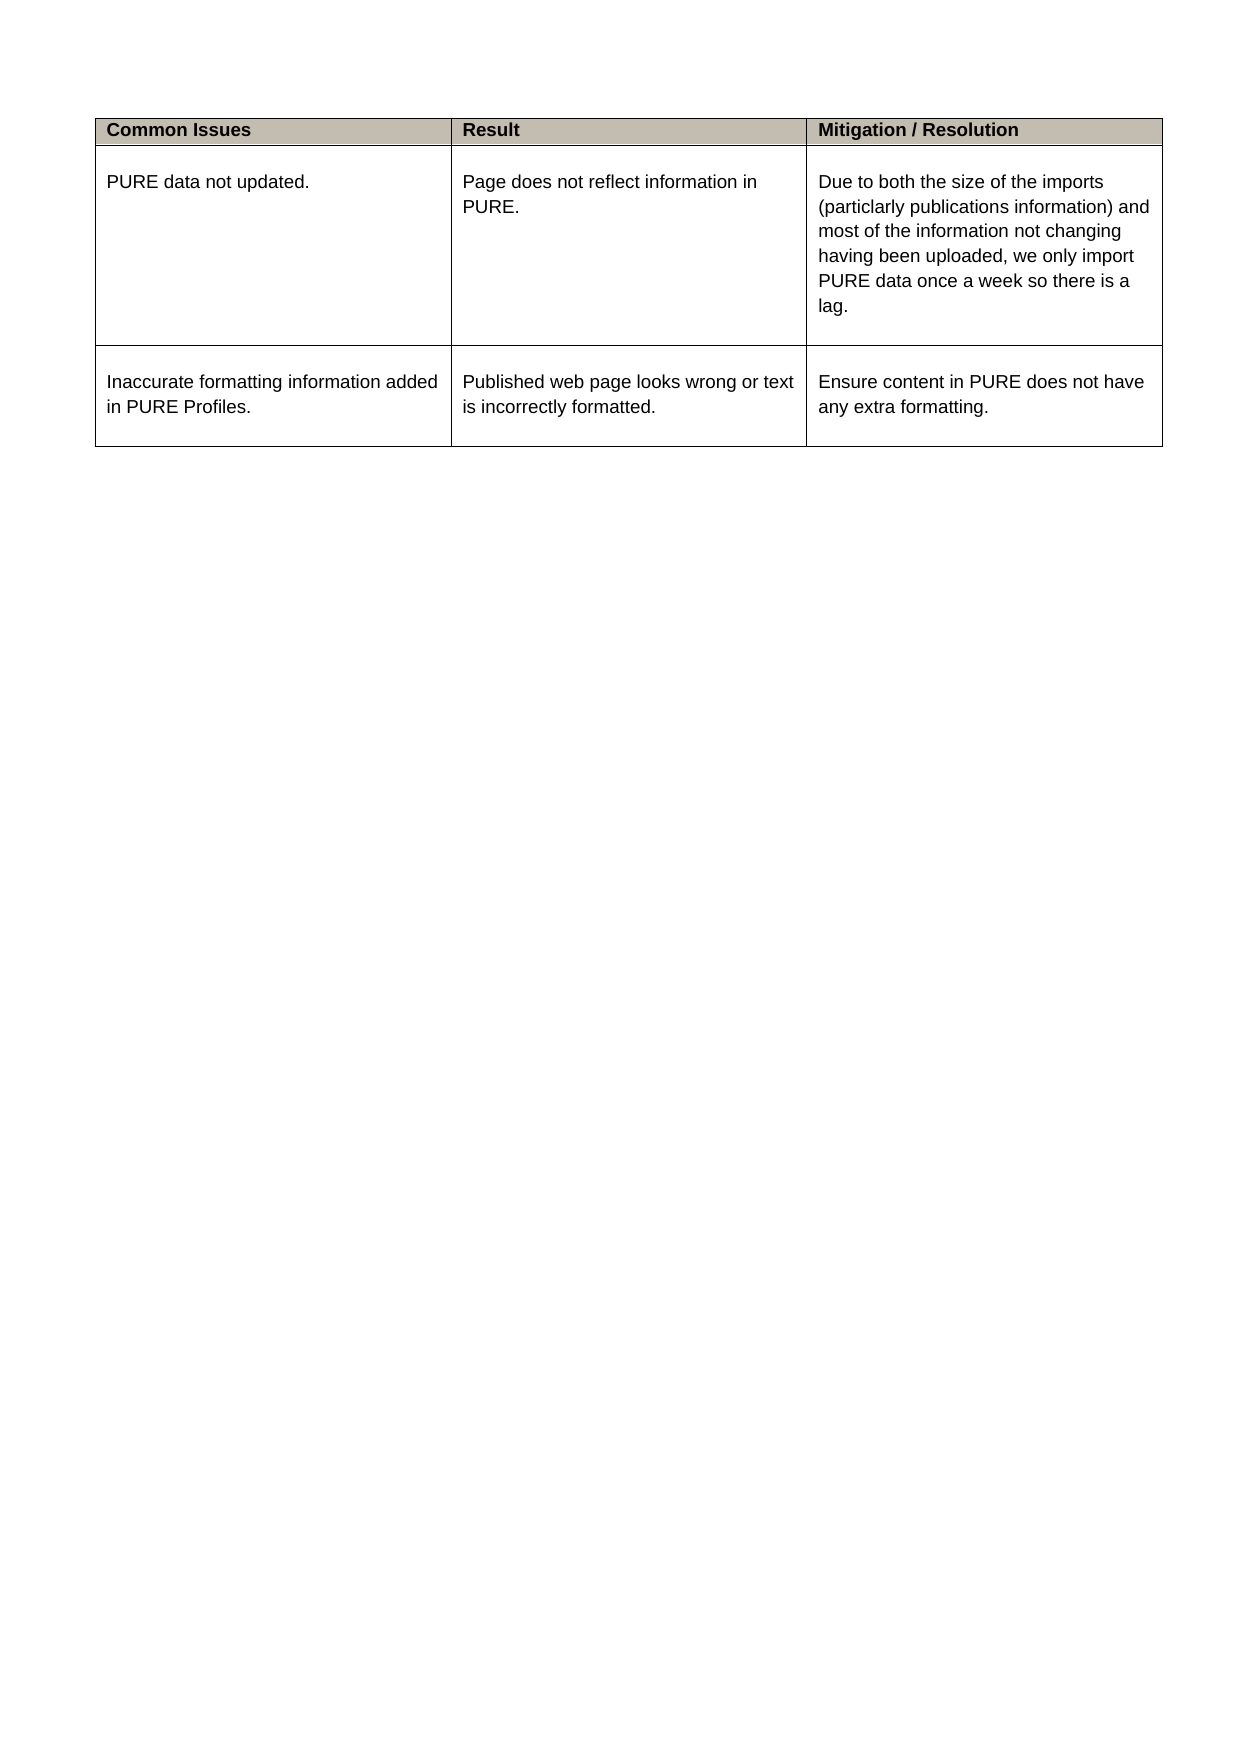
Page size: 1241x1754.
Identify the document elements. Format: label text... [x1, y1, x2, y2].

table_header Result [452, 119, 806, 144]
table_header Common Issues [96, 119, 451, 144]
table_cell Published web page looks wrong or text is incorrectly formatted. [452, 346, 806, 446]
table_cell Inaccurate formatting information added in PURE Profiles. [96, 346, 451, 446]
table_header Mitigation / Resolution [807, 119, 1162, 144]
table_cell Due to both the size of the imports (particlarly publications information) and most of the information not changing having been uploaded, we only import PURE data once a week so there is a lag. [807, 146, 1162, 345]
table_cell Ensure content in PURE does not have any extra formatting. [807, 346, 1162, 446]
table_cell PURE data not updated. [96, 146, 451, 345]
table_cell Page does not reflect information in PURE. [452, 146, 806, 345]
